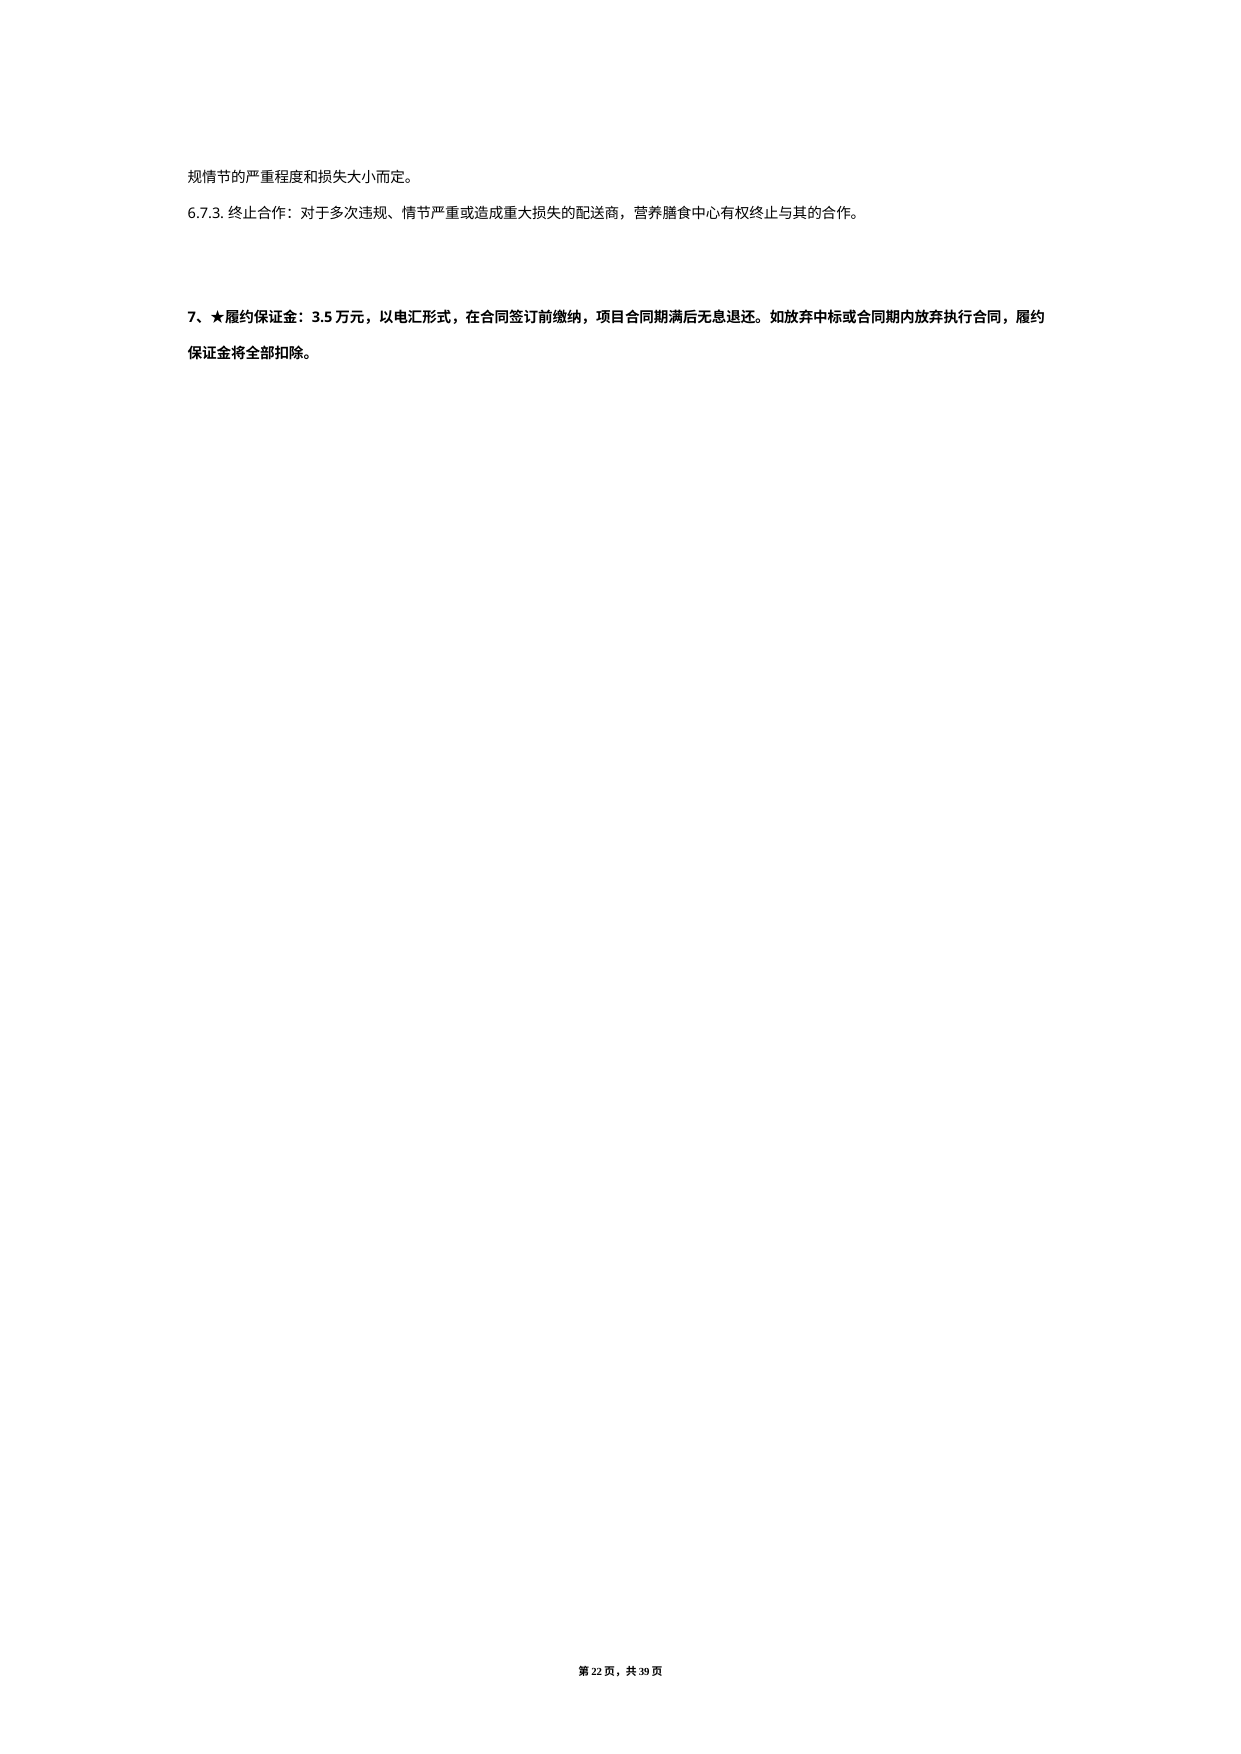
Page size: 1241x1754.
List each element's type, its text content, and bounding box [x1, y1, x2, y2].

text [187, 150, 1053, 186]
text 7、★履约保证金：3.5万元，以电汇形式，在合同签订前缴纳，项目合同期满后无息退还。如放弃中标或合同期内放弃执行合同，履约保证金将全部扣除。 [187, 291, 1053, 363]
text 6.7.3. 终止合作：对于多次违规、情节严重或造成重大损失的配送商，营养膳食中心有权终止与其的合作。 [187, 186, 1053, 222]
